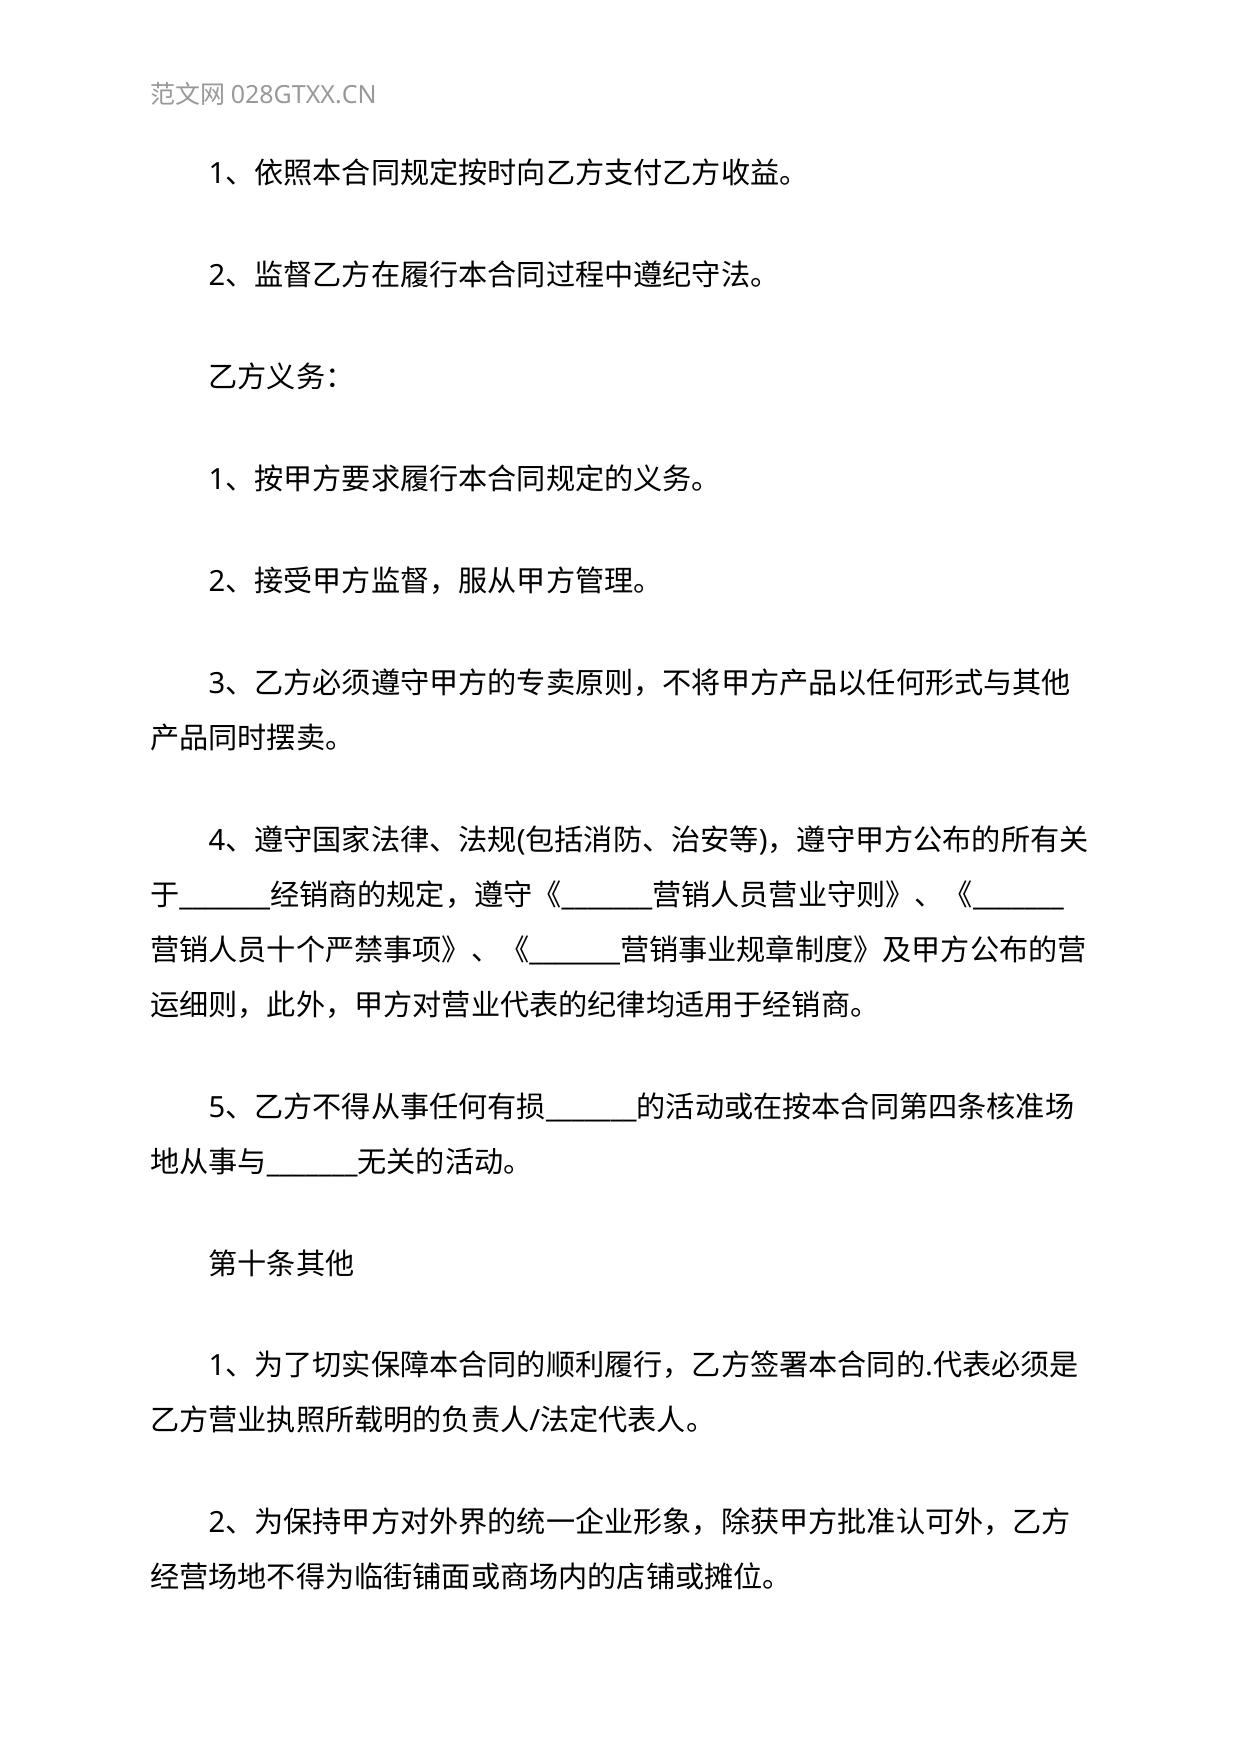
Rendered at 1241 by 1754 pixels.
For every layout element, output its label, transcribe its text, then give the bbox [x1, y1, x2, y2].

text 第十条其他 [150, 1240, 1090, 1282]
text 1、依照本合同规定按时向乙方支付乙方收益。 [150, 150, 1090, 192]
text 2、监督乙方在履行本合同过程中遵纪守法。 [150, 252, 1090, 294]
text 1、为了切实保障本合同的顺利履行，乙方签署本合同的.代表必须是乙方营业执照所载明的负责人/法定代表人。 [150, 1342, 1090, 1439]
text 4、遵守国家法律、法规(包括消防、治安等)，遵守甲方公布的所有关于_______经销商的规定，遵守《_______营销人员营业守则》、《_______营销人员十个严禁事项》、《_______营销事业规章制度》及甲方公布的营运细则，此外，甲方对营业代表的纪律均适用于经销商。 [150, 816, 1090, 1024]
text 2、为保持甲方对外界的统一企业形象，除获甲方批准认可外，乙方经营场地不得为临街铺面或商场内的店铺或摊位。 [150, 1499, 1090, 1596]
text 3、乙方必须遵守甲方的专卖原则，不将甲方产品以任何形式与其他产品同时摆卖。 [150, 660, 1090, 757]
text 1、按甲方要求履行本合同规定的义务。 [150, 456, 1090, 498]
text 2、接受甲方监督，服从甲方管理。 [150, 558, 1090, 600]
text 乙方义务： [150, 354, 1090, 396]
text 5、乙方不得从事任何有损_______的活动或在按本合同第四条核准场地从事与_______无关的活动。 [150, 1083, 1090, 1181]
